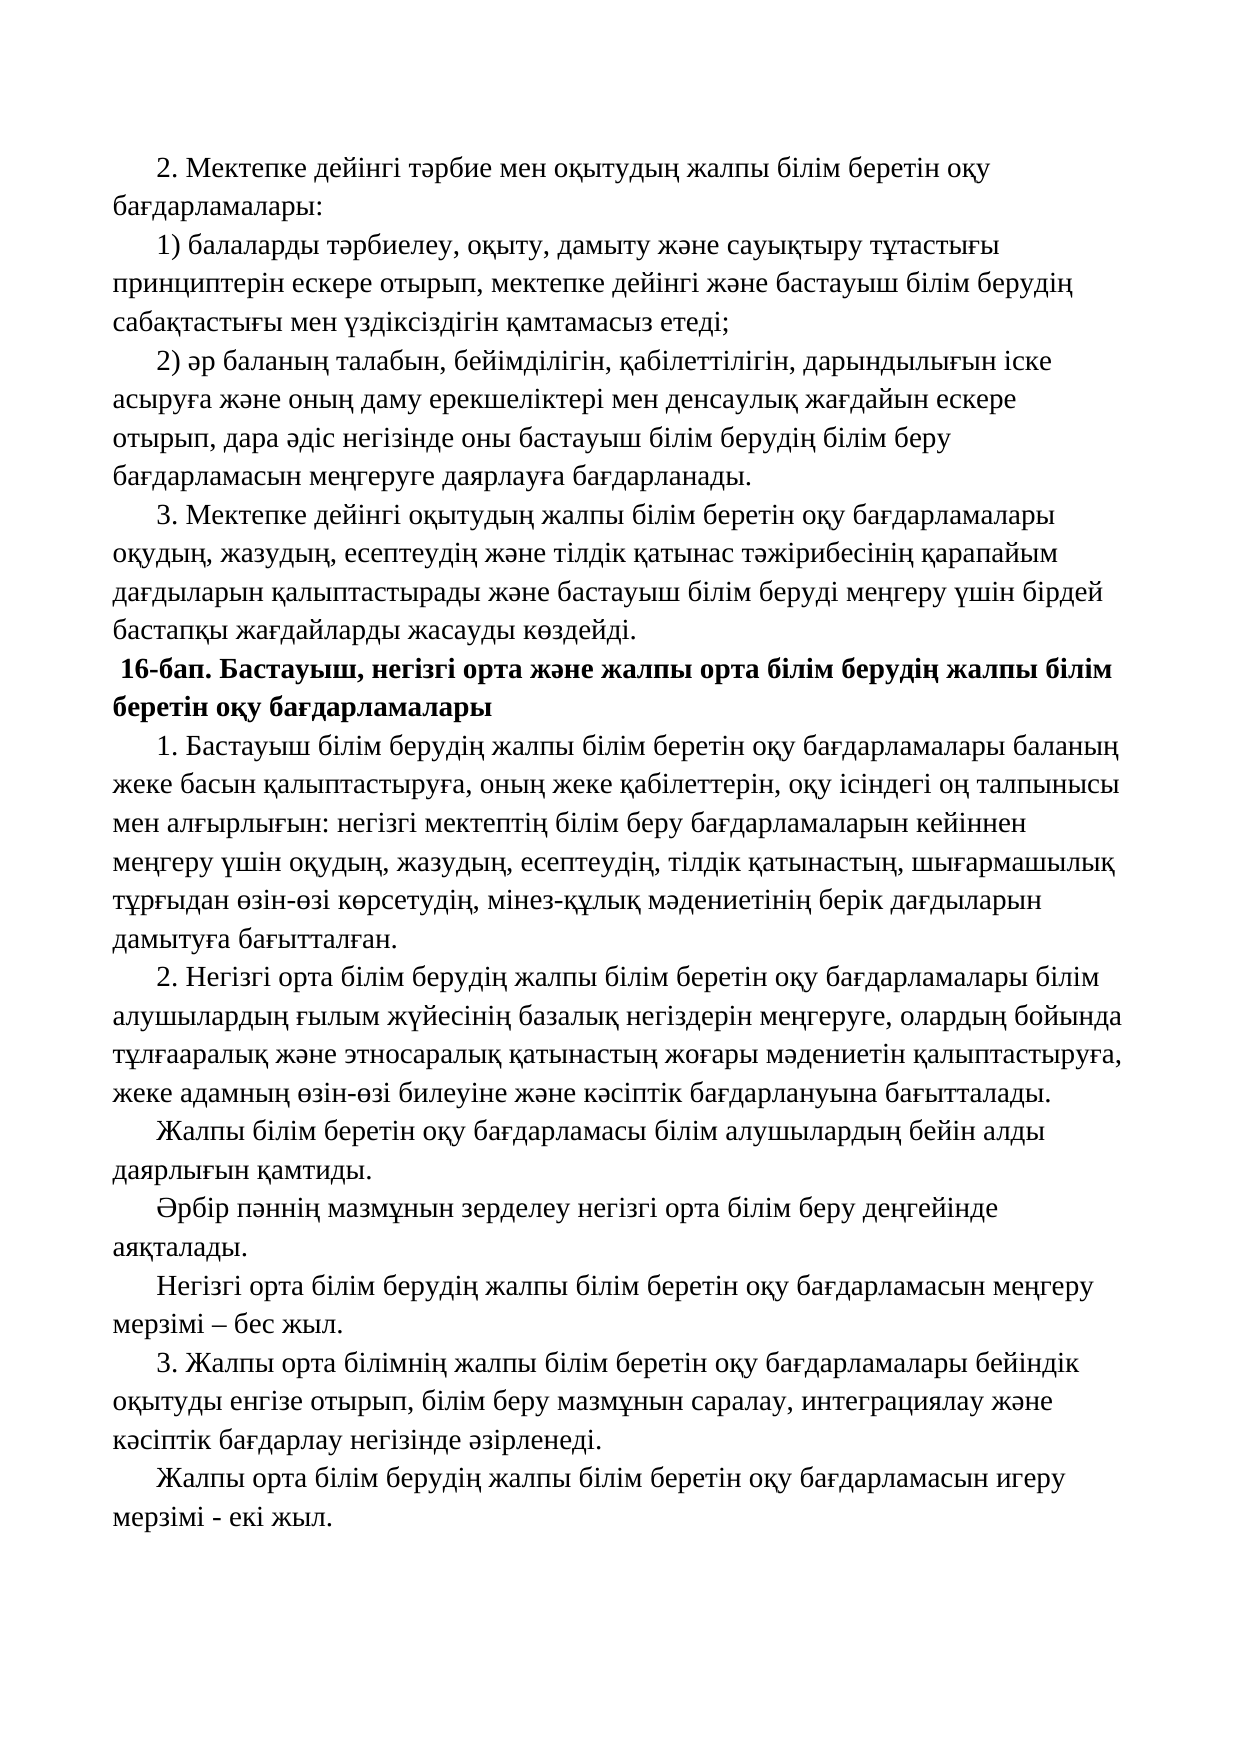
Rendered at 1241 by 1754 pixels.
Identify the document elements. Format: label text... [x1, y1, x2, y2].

text 16-бап. Бастауыш, негізгі орта және жалпы орта білім берудің жалпы білім беретін оқу бағдарламалары [112, 651, 1128, 723]
text Жалпы орта білім берудің жалпы білім беретін оқу бағдарламасын игеру мерзімі - екі жыл. [112, 1460, 1128, 1532]
text 3. Жалпы орта білімнің жалпы білім беретін оқу бағдарламалары бейіндік оқытуды енгізе отырып, білім беру мазмұнын саралау, интеграциялау және кәсіптік бағдарлау негізінде әзірленеді. [112, 1345, 1128, 1455]
text Негiзгi орта бiлiм берудің жалпы бiлiм беретін оқу бағдарламасын меңгеру мерзiмi – бес жыл. [112, 1268, 1128, 1340]
text Жалпы білім беретін оқу бағдарламасы білім алушылардың бейін алды даярлығын қамтиды. [112, 1113, 1128, 1186]
text 1. Бастауыш білім берудің жалпы білім беретін оқу бағдарламалары баланың жеке басын қалыптастыруға, оның жеке қабілеттерін, оқу ісіндегі оң талпынысы мен алғырлығын: негізгі мектептің білім беру бағдарламаларын кейіннен меңгеру үшін оқудың, жазудың, есептеудің, тілдік қатынастың, шығармашылық тұрғыдан өзін-өзі көрсетудің, мінез-құлық мәдениетінің берік дағдыларын дамытуға бағытталған. [112, 728, 1128, 954]
text 3. Мектепке дейінгі оқытудың жалпы білім беретін оқу бағдарламалары оқудың, жазудың, есептеудің және тілдік қатынас тәжірибесінің қарапайым дағдыларын қалыптастырады және бастауыш білім беруді меңгеру үшін бірдей бастапқы жағдайларды жасауды көздейді. [112, 497, 1128, 646]
text 2. Негізгі орта білім берудің жалпы білім беретін оқу бағдарламалары білім алушылардың ғылым жүйесінің базалық негіздерін меңгеруге, олардың бойында тұлғааралық және этносаралық қатынастың жоғары мәдениетін қалыптастыруға, жеке адамның өзін-өзі билеуіне және кәсіптік бағдарлануына бағытталады. [112, 959, 1128, 1108]
text 2. Мектепке дейінгі тәрбие мен оқытудың жалпы білім беретін оқу бағдарламалары: [112, 150, 1128, 222]
text 2) әр баланың талабын, бейімділігін, қабілеттілігін, дарындылығын іске асыруға және оның даму ерекшеліктері мен денсаулық жағдайын ескере отырып, дара әдіс негізінде оны бастауыш білім берудің білім беру бағдарламасын меңгеруге даярлауға бағдарланады. [112, 343, 1128, 492]
text 1) балаларды тәрбиелеу, оқыту, дамыту және сауықтыру тұтастығы принциптерін ескере отырып, мектепке дейінгі және бастауыш білім берудің сабақтастығы мен үздіксіздігін қамтамасыз етеді; [112, 227, 1128, 338]
text Әрбір пәннің мазмұнын зерделеу негізгі орта білім беру деңгейінде аяқталады. [112, 1191, 1128, 1263]
